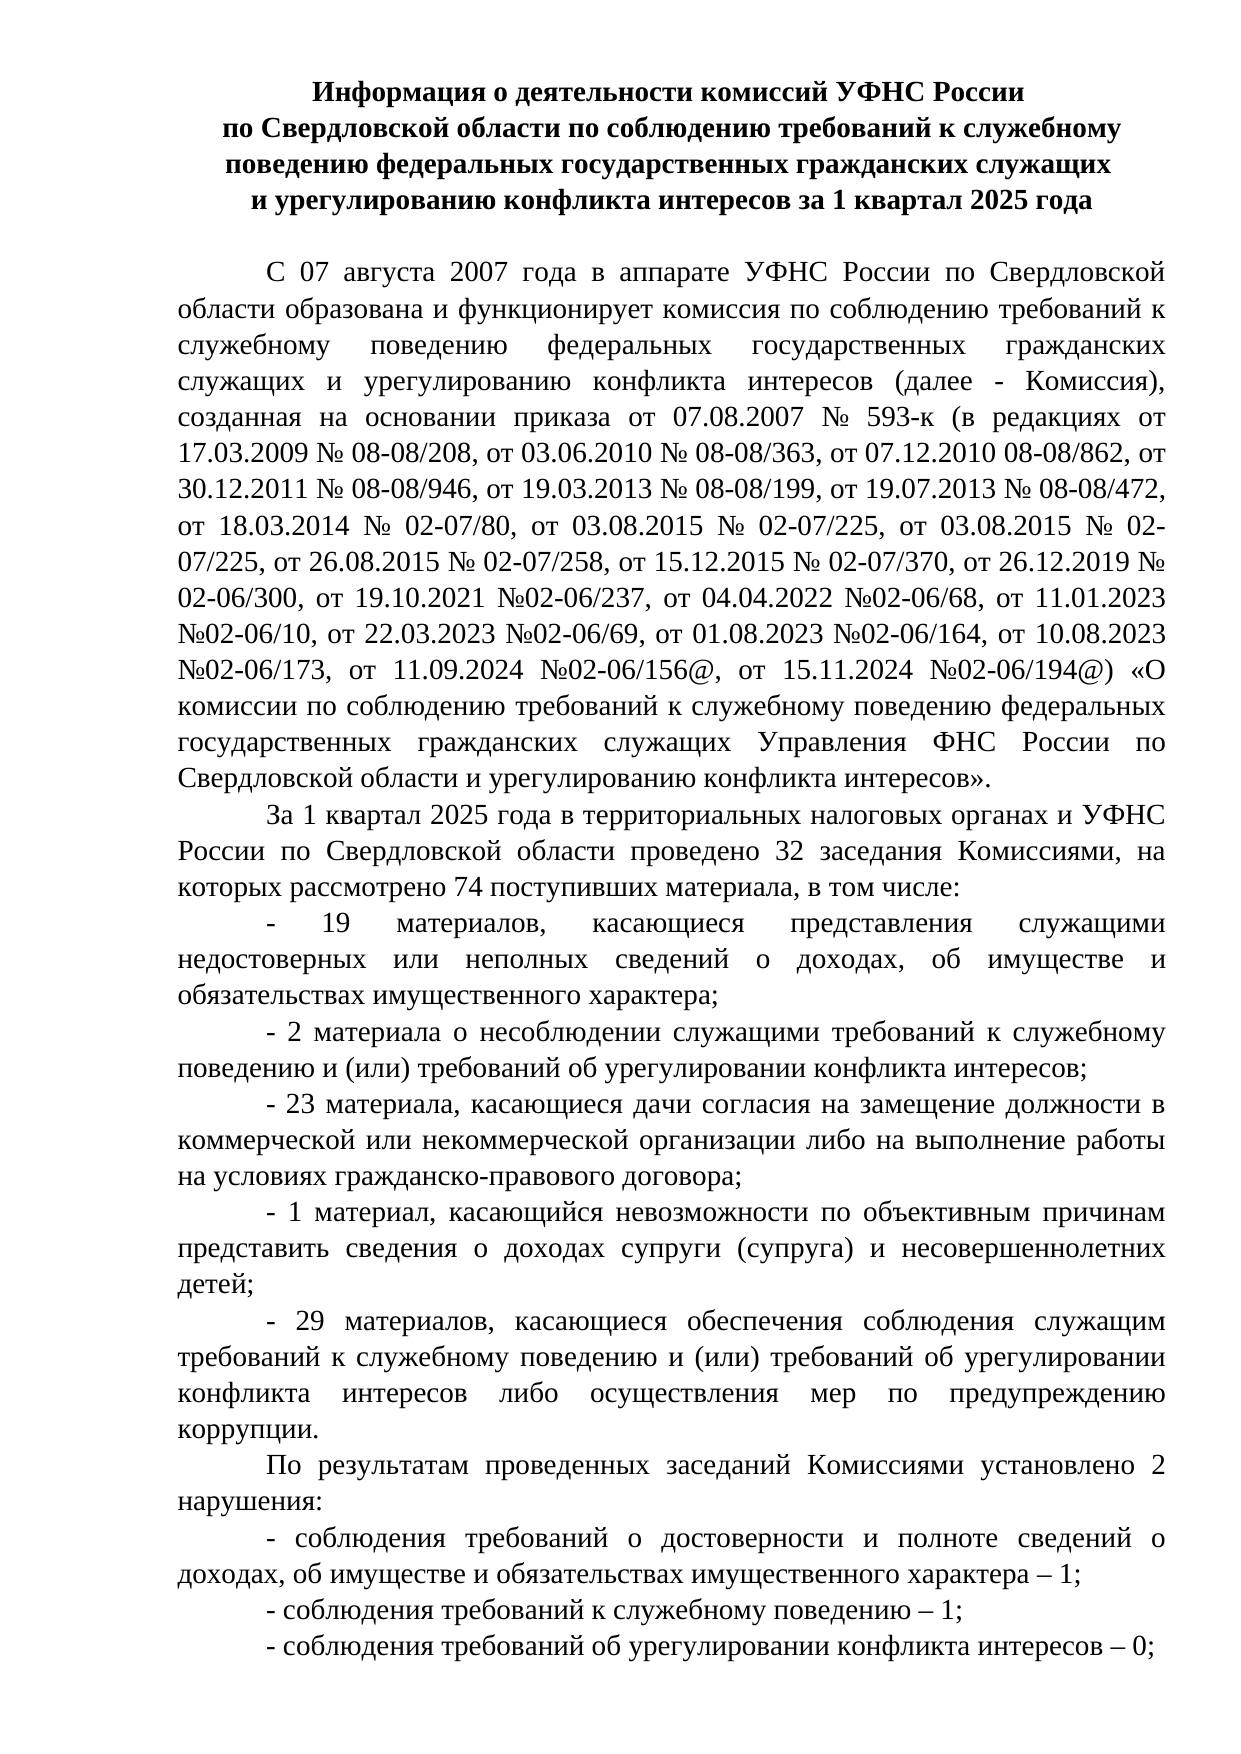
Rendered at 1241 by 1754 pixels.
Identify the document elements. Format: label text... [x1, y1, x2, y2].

text - соблюдения требований о достоверности и полноте сведений о доходах, об имуществе и обязательствах имущественного характера – 1; [177, 1520, 1167, 1589]
text - 23 материала, касающиеся дачи согласия на замещение должности в коммерческой или некоммерческой организации либо на выполнение работы на условиях гражданско-правового договора; [177, 1086, 1167, 1192]
text Информация о деятельности комиссий УФНС России по Свердловской области по соблюдению требований к служебному поведению федеральных государственных гражданских служащих и урегулированию конфликта интересов за 1 квартал 2025 года [177, 74, 1167, 216]
text С 07 августа 2007 года в аппарате УФНС России по Свердловской области образована и функционирует комиссия по соблюдению требований к служебному поведению федеральных государственных гражданских служащих и урегулированию конфликта интересов (далее - Комиссия), созданная на основании приказа от 07.08.2007 № 593-к (в редакциях от 17.03.2009 № 08-08/208, от 03.06.2010 № 08-08/363, от 07.12.2010 08-08/862, от 30.12.2011 № 08-08/946, от 19.03.2013 № 08-08/199, от 19.07.2013 № 08-08/472, от 18.03.2014 № 02-07/80, от 03.08.2015 № 02-07/225, от 03.08.2015 № 02-07/225, от 26.08.2015 № 02-07/258, от 15.12.2015 № 02-07/370, от 26.12.2019 № 02-06/300, от 19.10.2021 №02-06/237, от 04.04.2022 №02-06/68, от 11.01.2023 №02-06/10, от 22.03.2023 №02-06/69, от 01.08.2023 №02-06/164, от 10.08.2023 №02-06/173, от 11.09.2024 №02-06/156@, от 15.11.2024 №02-06/194@) «О комиссии по соблюдению требований к служебному поведению федеральных государственных гражданских служащих Управления ФНС России по Свердловской области и урегулированию конфликта интересов». [177, 254, 1167, 794]
text - 1 материал, касающийся невозможности по объективным причинам представить сведения о доходах супруги (супруга) и несовершеннолетних детей; [177, 1194, 1167, 1300]
text - соблюдения требований об урегулировании конфликта интересов – 0; [177, 1628, 1167, 1662]
text - 2 материала о несоблюдении служащими требований к служебному поведению и (или) требований об урегулировании конфликта интересов; [177, 1014, 1167, 1083]
text - соблюдения требований к служебному поведению – 1; [177, 1592, 1167, 1626]
text - 29 материалов, касающиеся обеспечения соблюдения служащим требований к служебному поведению и (или) требований об урегулировании конфликта интересов либо осуществления мер по предупреждению коррупции. [177, 1303, 1167, 1445]
text - 19 материалов, касающиеся представления служащими недостоверных или неполных сведений о доходах, об имуществе и обязательствах имущественного характера; [177, 905, 1167, 1011]
text За 1 квартал 2025 года в территориальных налоговых органах и УФНС России по Свердловской области проведено 32 заседания Комиссиями, на которых рассмотрено 74 поступивших материала, в том числе: [177, 797, 1167, 903]
text По результатам проведенных заседаний Комиссиями установлено 2 нарушения: [177, 1447, 1167, 1517]
